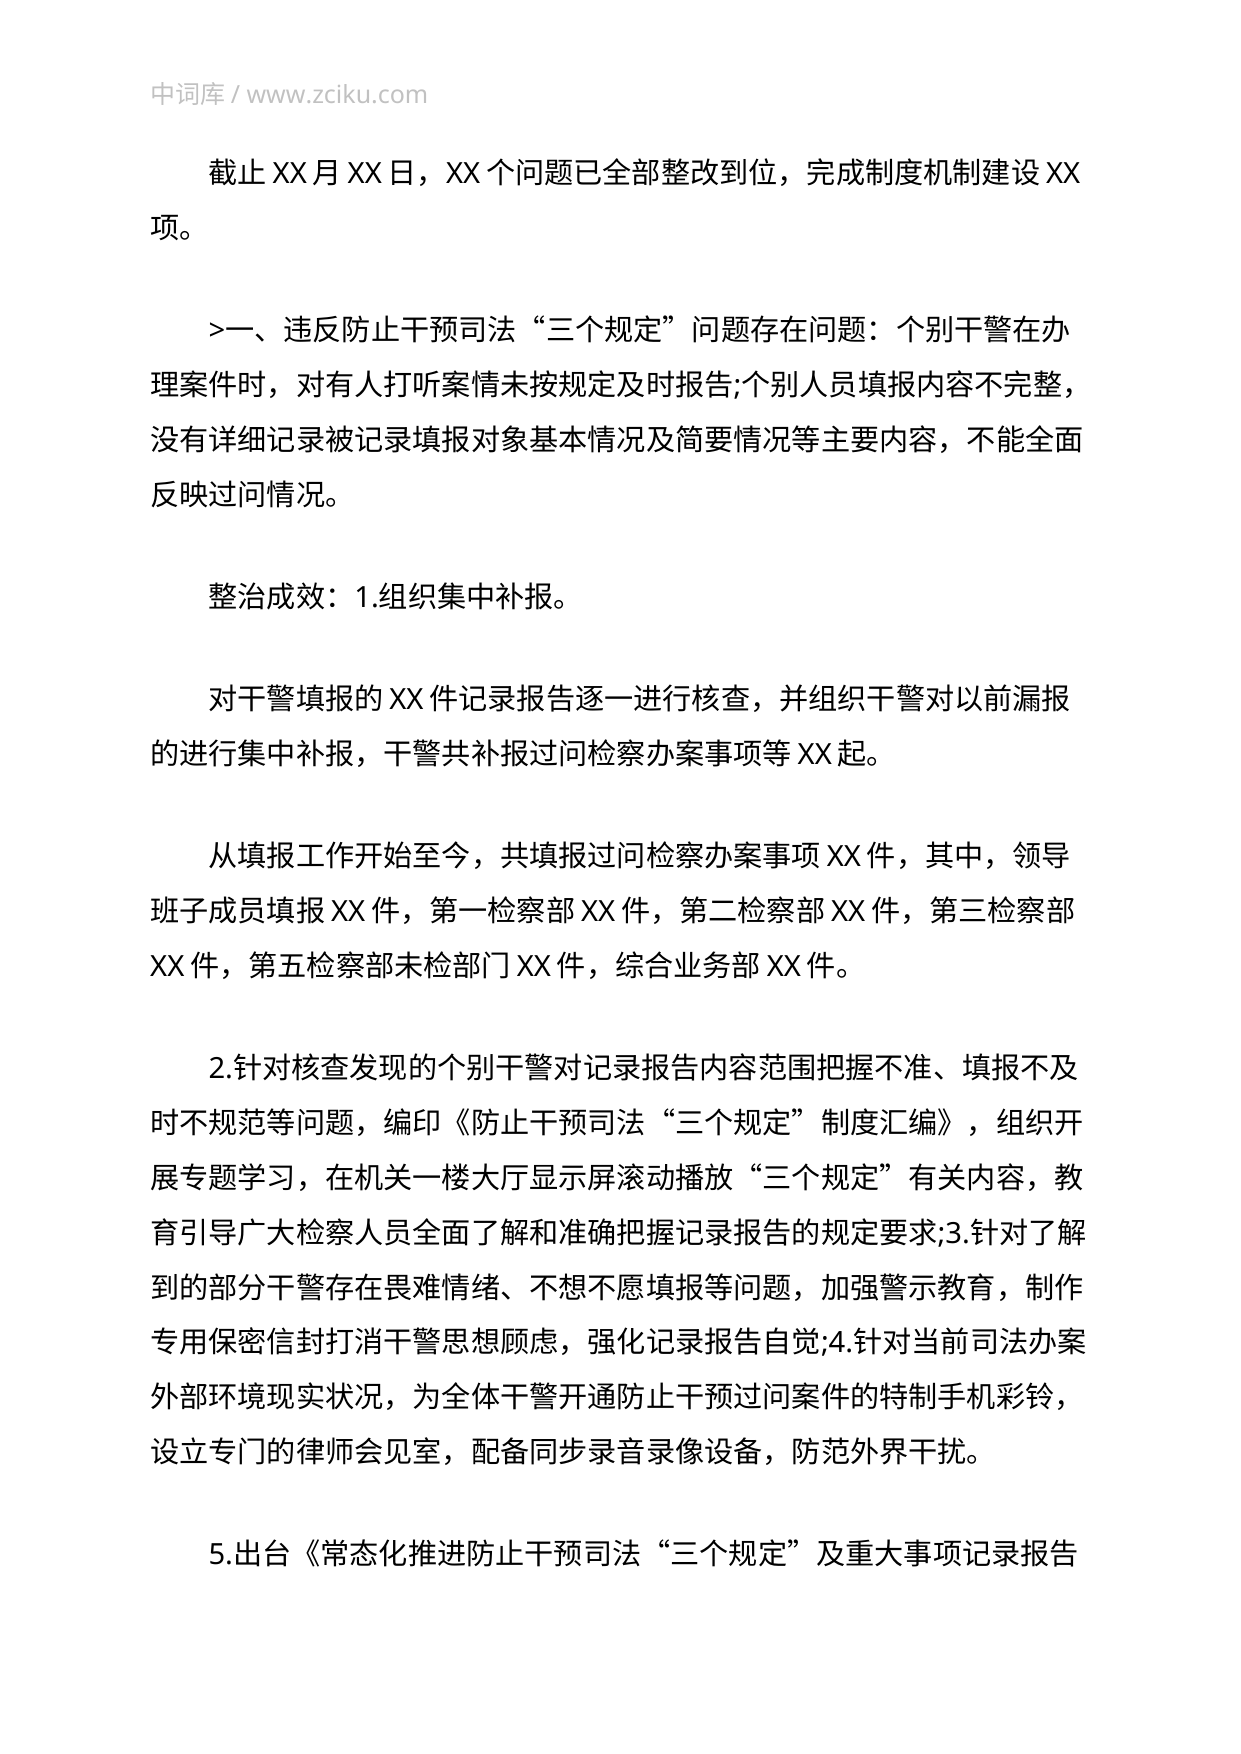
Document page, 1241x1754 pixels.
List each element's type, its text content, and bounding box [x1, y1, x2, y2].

text 从填报工作开始至今，共填报过问检察办案事项XX件，其中，领导班子成员填报XX件，第一检察部XX件，第二检察部XX件，第三检察部XX件，第五检察部未检部门XX件，综合业务部XX件。 [150, 832, 1090, 985]
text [150, 1531, 1090, 1573]
text 整治成效：1.组织集中补报。 [150, 573, 1090, 616]
text >一、违反防止干预司法“三个规定”问题存在问题：个别干警在办理案件时，对有人打听案情未按规定及时报告;个别人员填报内容不完整，没有详细记录被记录填报对象基本情况及简要情况等主要内容，不能全面反映过问情况。 [150, 307, 1090, 514]
text 截止XX月XX日，XX个问题已全部整改到位，完成制度机制建设XX项。 [150, 150, 1090, 247]
text 对干警填报的XX件记录报告逐一进行核查，并组织干警对以前漏报的进行集中补报，干警共补报过问检察办案事项等XX起。 [150, 675, 1090, 773]
text 2.针对核查发现的个别干警对记录报告内容范围把握不准、填报不及时不规范等问题，编印《防止干预司法“三个规定”制度汇编》，组织开展专题学习，在机关一楼大厅显示屏滚动播放“三个规定”有关内容，教育引导广大检察人员全面了解和准确把握记录报告的规定要求;3.针对了解到的部分干警存在畏难情绪、不想不愿填报等问题，加强警示教育，制作专用保密信封打消干警思想顾虑，强化记录报告自觉;4.针对当前司法办案外部环境现实状况，为全体干警开通防止干预过问案件的特制手机彩铃，设立专门的律师会见室，配备同步录音录像设备，防范外界干扰。 [150, 1044, 1090, 1471]
